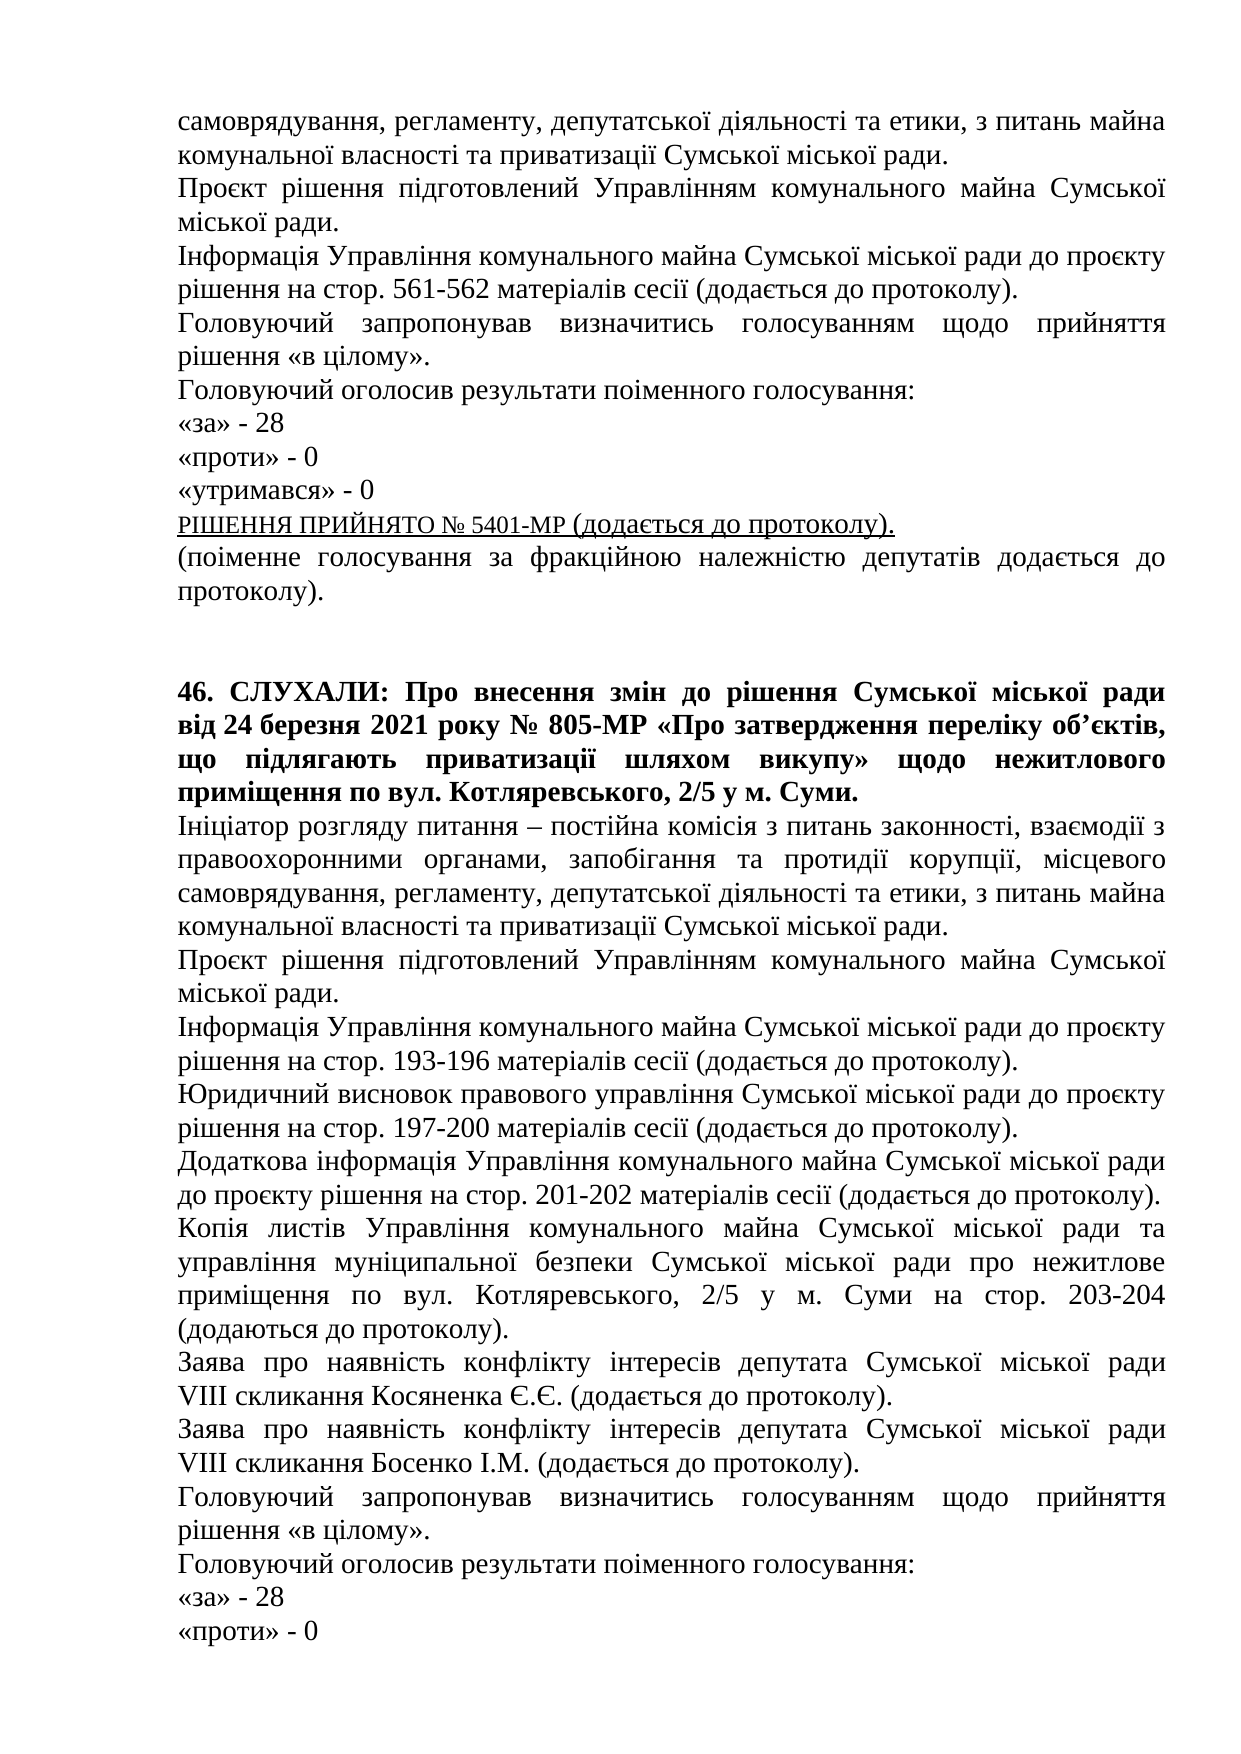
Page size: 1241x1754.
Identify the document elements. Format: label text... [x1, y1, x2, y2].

text Головуючий оголосив результати поіменного голосування: [177, 1546, 1167, 1579]
text «за» - 28 [177, 1579, 1167, 1613]
text Проєкт рішення підготовлений Управлінням комунального майна Сумської міської ради. [177, 171, 1167, 238]
text Головуючий запропонував визначитись голосуванням щодо прийняття рішення «в цілому». [177, 1479, 1167, 1546]
text Юридичний висновок правового управління Сумської міської ради до проєкту рішення на стор. 197-200 матеріалів сесії (додається до протоколу). [177, 1076, 1167, 1143]
text Заява про наявність конфлікту інтересів депутата Сумської міської ради VIII скликання Босенко І.М. (додається до протоколу). [177, 1412, 1167, 1479]
text Додаткова інформація Управління комунального майна Сумської міської ради до проєкту рішення на стор. 201-202 матеріалів сесії (додається до протоколу). [177, 1143, 1167, 1210]
text Головуючий запропонував визначитись голосуванням щодо прийняття рішення «в цілому». [177, 305, 1167, 372]
text (поіменне голосування за фракційною належністю депутатів додається до протоколу). [177, 539, 1167, 607]
text Заява про наявність конфлікту інтересів депутата Сумської міської ради VIII скликання Косяненка Є.Є. (додається до протоколу). [177, 1344, 1167, 1412]
text 46. СЛУХАЛИ: Про внесення змін до рішення Сумської міської ради від 24 березня 2021 року № 805-МР «Про затвердження переліку об’єктів, що підлягають приватизації шляхом викупу» щодо нежитлового приміщення по вул. Котляревського, 2/5 у м. Суми. [177, 674, 1167, 808]
text Інформація Управління комунального майна Сумської міської ради до проєкту рішення на стор. 561-562 матеріалів сесії (додається до протоколу). [177, 238, 1167, 305]
text Головуючий оголосив результати поіменного голосування: [177, 372, 1167, 405]
text Проєкт рішення підготовлений Управлінням комунального майна Сумської міської ради. [177, 942, 1167, 1009]
text Інформація Управління комунального майна Сумської міської ради до проєкту рішення на стор. 193-196 матеріалів сесії (додається до протоколу). [177, 1009, 1167, 1076]
text «утримався» - 0 [177, 472, 1167, 506]
text «за» - 28 [177, 405, 1167, 439]
text РІШЕННЯ ПРИЙНЯТО № 5401-МР (додається до протоколу). [177, 506, 1167, 539]
text Копія листів Управління комунального майна Сумської міської ради та управління муніципальної безпеки Сумської міської ради про нежитлове приміщення по вул. Котляревського, 2/5 у м. Суми на стор. 203-204 (додаються до протоколу). [177, 1210, 1167, 1344]
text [177, 103, 1167, 171]
text «проти» - 0 [177, 439, 1167, 472]
text «проти» - 0 [177, 1613, 1167, 1646]
